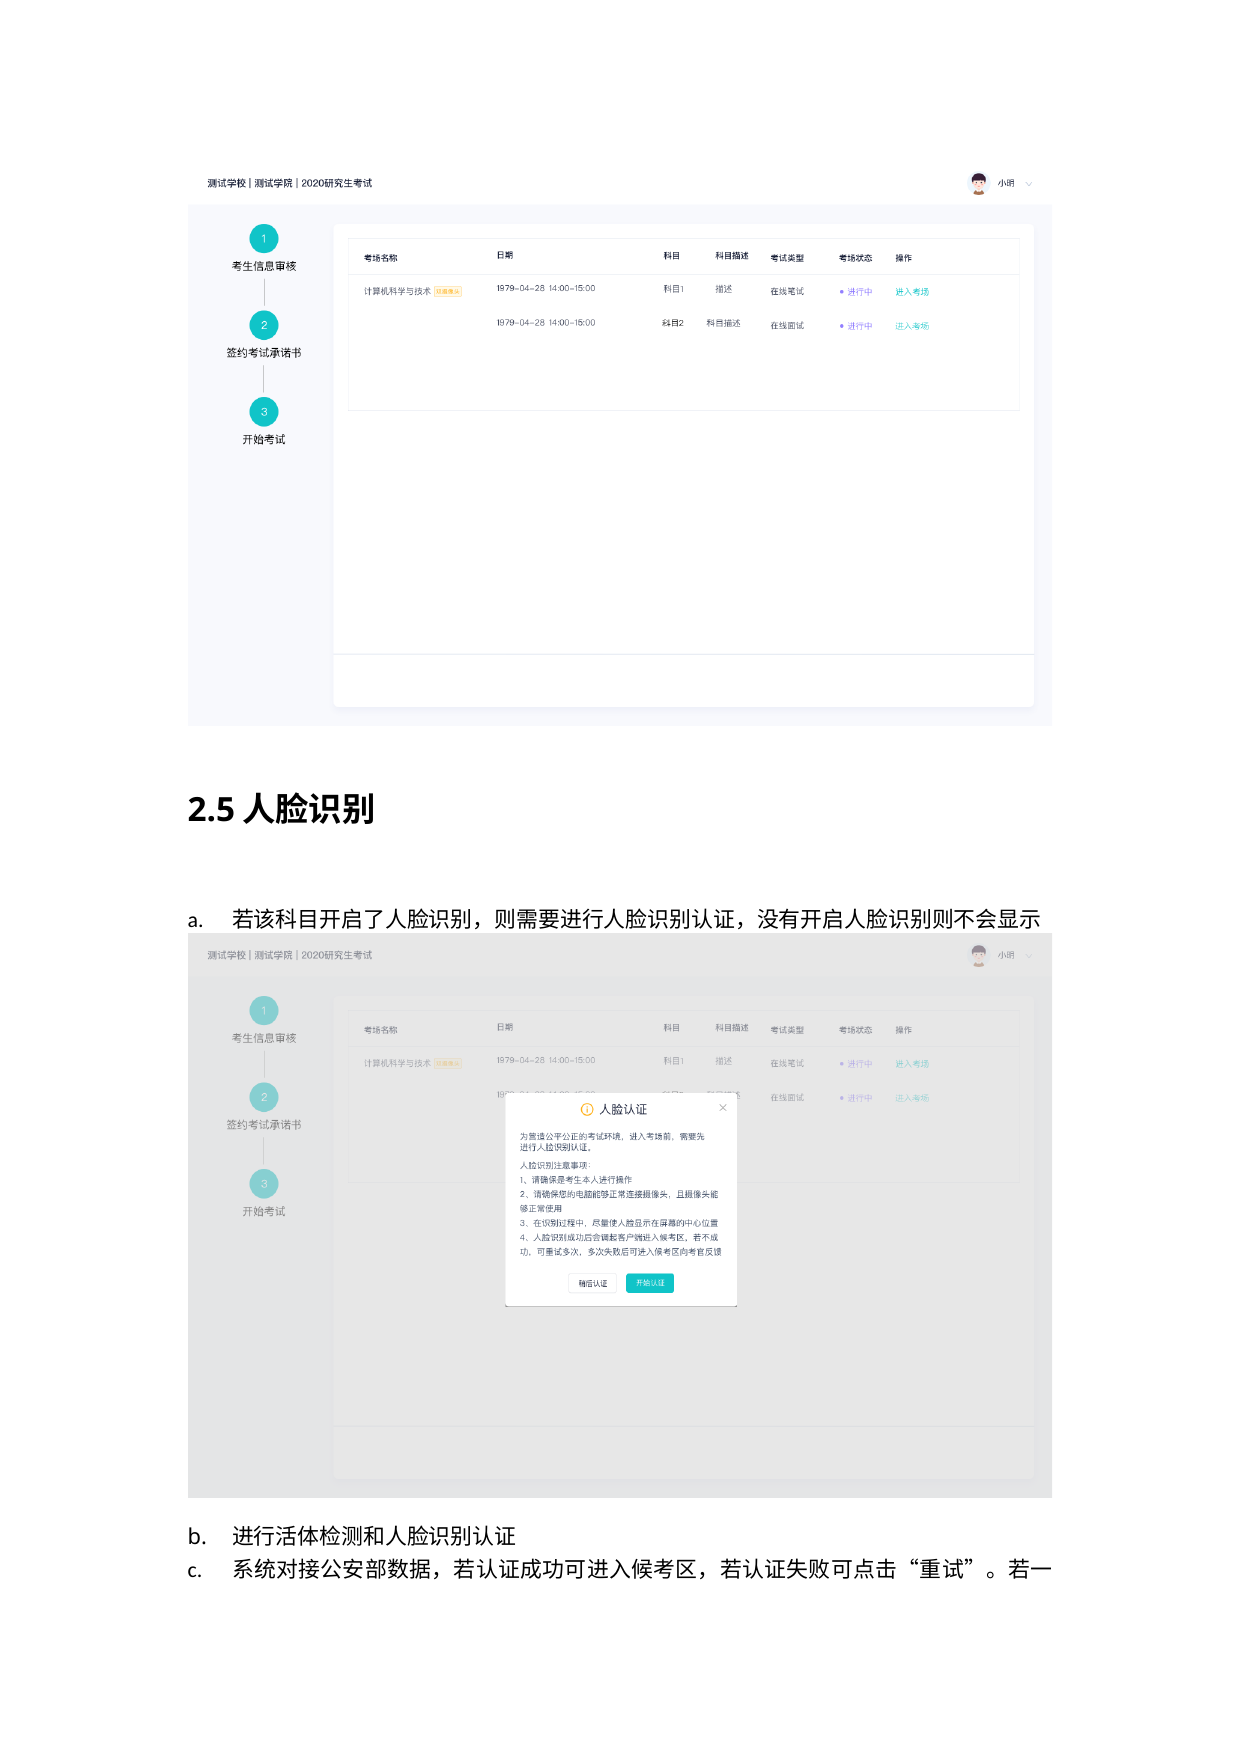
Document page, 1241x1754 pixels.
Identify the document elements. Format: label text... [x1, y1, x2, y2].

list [187, 1551, 1053, 1584]
picture [188, 933, 1053, 1498]
subtitle 2.5人脸识别 [187, 774, 1053, 839]
list 进行活体检测和人脸识别认证 [187, 1519, 1053, 1551]
picture [188, 162, 1053, 726]
list 若该科目开启了人脸识别，则需要进行人脸识别认证，没有开启人脸识别则不会显示 [187, 901, 1053, 934]
